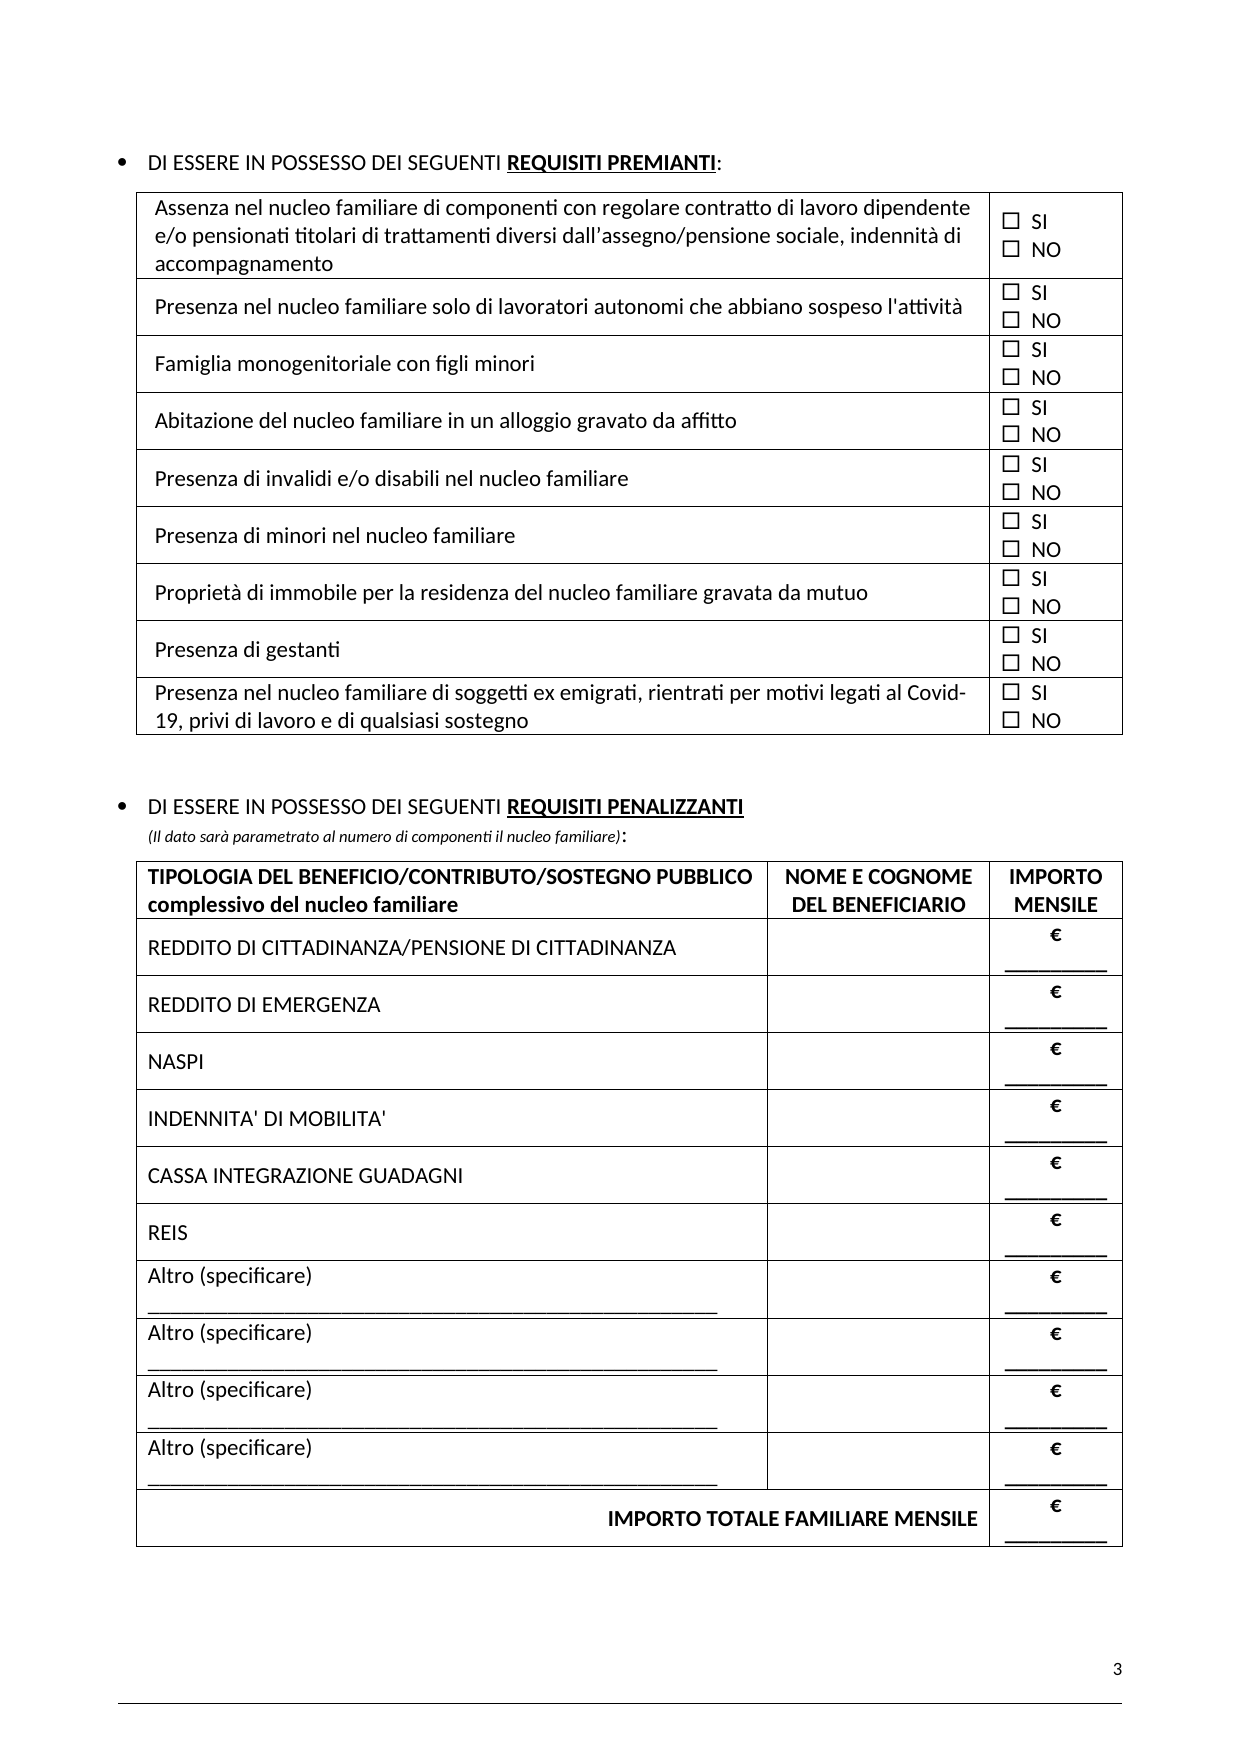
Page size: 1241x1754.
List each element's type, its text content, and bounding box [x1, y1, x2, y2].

table_cell € _________ [990, 1147, 1122, 1203]
table_cell [768, 1147, 989, 1203]
table_cell Presenza di gestanti [137, 621, 989, 677]
table_cell Altro (specificare) __________________________________________________ [137, 1433, 767, 1489]
table_cell Presenza nel nucleo familiare di soggetti ex emigrati, rientrati per motivi legati al Covid-19, privi di lavoro e di qualsiasi sostegno [137, 678, 989, 734]
table_cell SI NO [990, 279, 1122, 334]
table_cell € _________ [990, 1033, 1122, 1089]
table_cell Abitazione del nucleo familiare in un alloggio gravato da affitto [137, 393, 989, 449]
table_cell [768, 976, 989, 1032]
table_cell SI NO [990, 621, 1122, 677]
table_cell [768, 1090, 989, 1146]
table_cell [768, 1319, 989, 1374]
table_header SI NO [990, 193, 1122, 277]
table_cell € _________ [990, 1319, 1122, 1374]
table_cell Altro (specificare) __________________________________________________ [137, 1261, 767, 1317]
table_header TIPOLOGIA DEL BENEFICIO/CONTRIBUTO/SOSTEGNO PUBBLICO complessivo del nucleo familiare [137, 862, 767, 918]
table_cell € _________ [990, 1204, 1122, 1260]
table_cell [768, 1376, 989, 1432]
table_header IMPORTO MENSILE [990, 862, 1122, 918]
table_cell Proprietà di immobile per la residenza del nucleo familiare gravata da mutuo [137, 564, 989, 620]
table_cell € _________ [990, 1261, 1122, 1317]
table_cell Presenza nel nucleo familiare solo di lavoratori autonomi che abbiano sospeso l'attività [137, 279, 989, 334]
table_cell € _________ [990, 1490, 1122, 1546]
table_cell SI NO [990, 393, 1122, 449]
list (Il dato sarà parametrato al numero di componenti il nucleo familiare): [148, 820, 1122, 848]
list DI ESSERE IN POSSESSO DEI SEGUENTI REQUISITI PREMIANTI: [118, 148, 1122, 176]
table_cell € _________ [990, 919, 1122, 975]
table_cell € _________ [990, 1090, 1122, 1146]
table_cell REIS [137, 1204, 767, 1260]
table_cell € _________ [990, 976, 1122, 1032]
list DI ESSERE IN POSSESSO DEI SEGUENTI REQUISITI PENALIZZANTI [118, 792, 1122, 820]
table_cell [768, 919, 989, 975]
table_cell SI NO [990, 564, 1122, 620]
table_cell SI NO [990, 678, 1122, 734]
table_cell IMPORTO TOTALE FAMILIARE MENSILE [137, 1490, 989, 1546]
table_cell Altro (specificare) __________________________________________________ [137, 1376, 767, 1432]
table_cell INDENNITA' DI MOBILITA' [137, 1090, 767, 1146]
table_cell Presenza di minori nel nucleo familiare [137, 507, 989, 563]
table_cell € _________ [990, 1433, 1122, 1489]
table_header Assenza nel nucleo familiare di componenti con regolare contratto di lavoro dipendente e/o pensionati titolari di trattamenti diversi dall’assegno/pensione sociale, indennità di accompagnamento [137, 193, 989, 277]
table_header NOME E COGNOME DEL BENEFICIARIO [768, 862, 989, 918]
table_cell € _________ [990, 1376, 1122, 1432]
table_cell NASPI [137, 1033, 767, 1089]
table_cell REDDITO DI EMERGENZA [137, 976, 767, 1032]
table_cell Famiglia monogenitoriale con figli minori [137, 336, 989, 392]
table_cell [768, 1033, 989, 1089]
table_cell Altro (specificare) __________________________________________________ [137, 1319, 767, 1374]
table_cell [768, 1204, 989, 1260]
table_cell REDDITO DI CITTADINANZA/PENSIONE DI CITTADINANZA [137, 919, 767, 975]
table_cell [768, 1433, 989, 1489]
table_cell Presenza di invalidi e/o disabili nel nucleo familiare [137, 450, 989, 506]
table_cell [768, 1261, 989, 1317]
table_cell SI NO [990, 336, 1122, 392]
table_cell SI NO [990, 450, 1122, 506]
table_cell CASSA INTEGRAZIONE GUADAGNI [137, 1147, 767, 1203]
table_cell SI NO [990, 507, 1122, 563]
